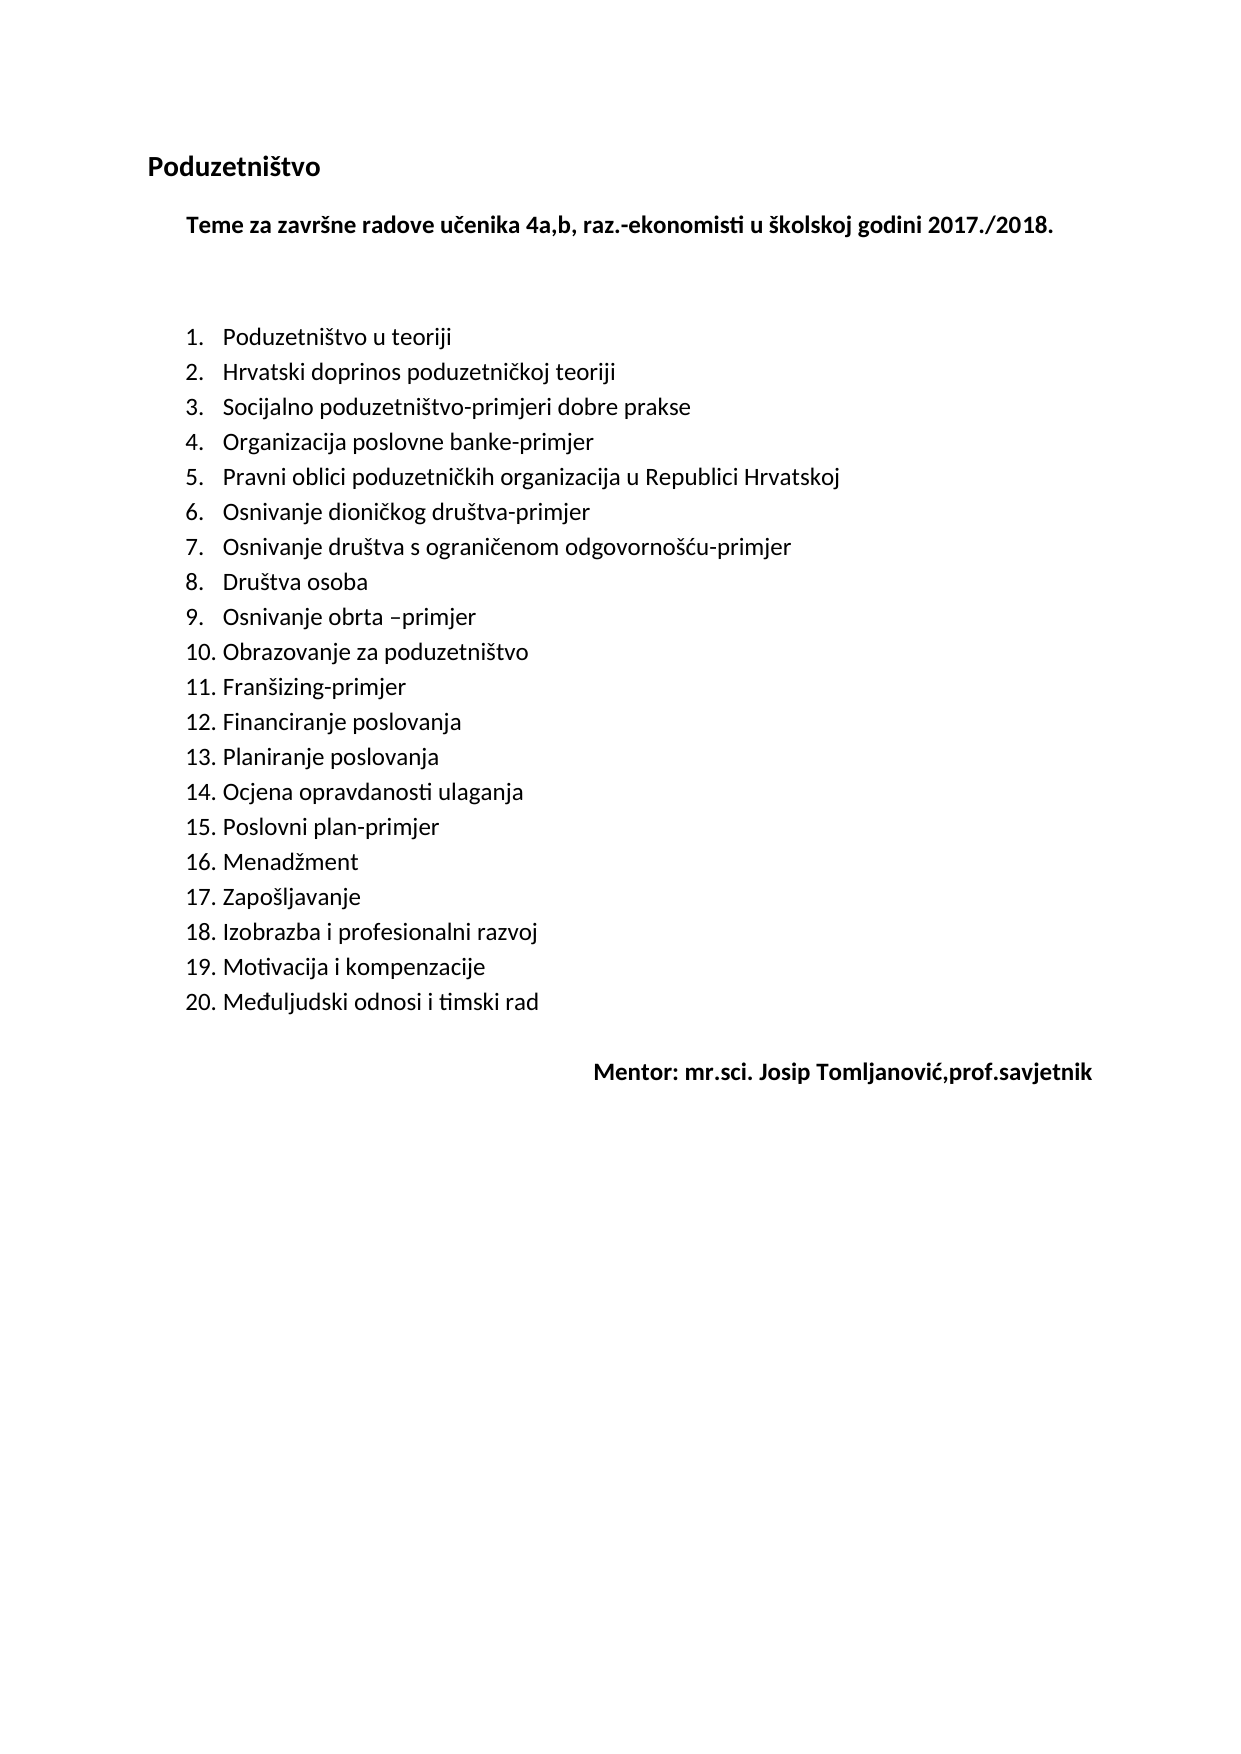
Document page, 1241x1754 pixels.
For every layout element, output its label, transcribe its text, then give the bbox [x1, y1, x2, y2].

list Međuljudski odnosi i timski rad [185, 986, 1093, 1017]
list Planiranje poslovanja [185, 741, 1093, 772]
list Financiranje poslovanja [185, 706, 1093, 737]
list Izobrazba i profesionalni razvoj [185, 916, 1093, 947]
list Organizacija poslovne banke-primjer [185, 426, 1093, 457]
list Menadžment [185, 846, 1093, 877]
list Obrazovanje za poduzetništvo [185, 636, 1093, 667]
text Poduzetništvo [148, 148, 1093, 183]
list Poduzetništvo u teoriji [185, 321, 1093, 352]
list Ocjena opravdanosti ulaganja [185, 776, 1093, 807]
text Teme za završne radove učenika 4a,b, raz.-ekonomisti u školskoj godini 2017./2018. [148, 209, 1093, 240]
list Poslovni plan-primjer [185, 811, 1093, 842]
list Društva osoba [185, 566, 1093, 597]
list Osnivanje obrta –primjer [185, 601, 1093, 632]
list Hrvatski doprinos poduzetničkoj teoriji [185, 356, 1093, 387]
list Zapošljavanje [185, 881, 1093, 912]
list Osnivanje društva s ograničenom odgovornošću-primjer [185, 531, 1093, 562]
list Socijalno poduzetništvo-primjeri dobre prakse [185, 391, 1093, 422]
list Motivacija i kompenzacije [185, 951, 1093, 982]
list Osnivanje dioničkog društva-primjer [185, 496, 1093, 527]
list Pravni oblici poduzetničkih organizacija u Republici Hrvatskoj [185, 461, 1093, 492]
list Franšizing-primjer [185, 671, 1093, 702]
list Mentor: mr.sci. Josip Tomljanović,prof.savjetnik [223, 1056, 1093, 1087]
